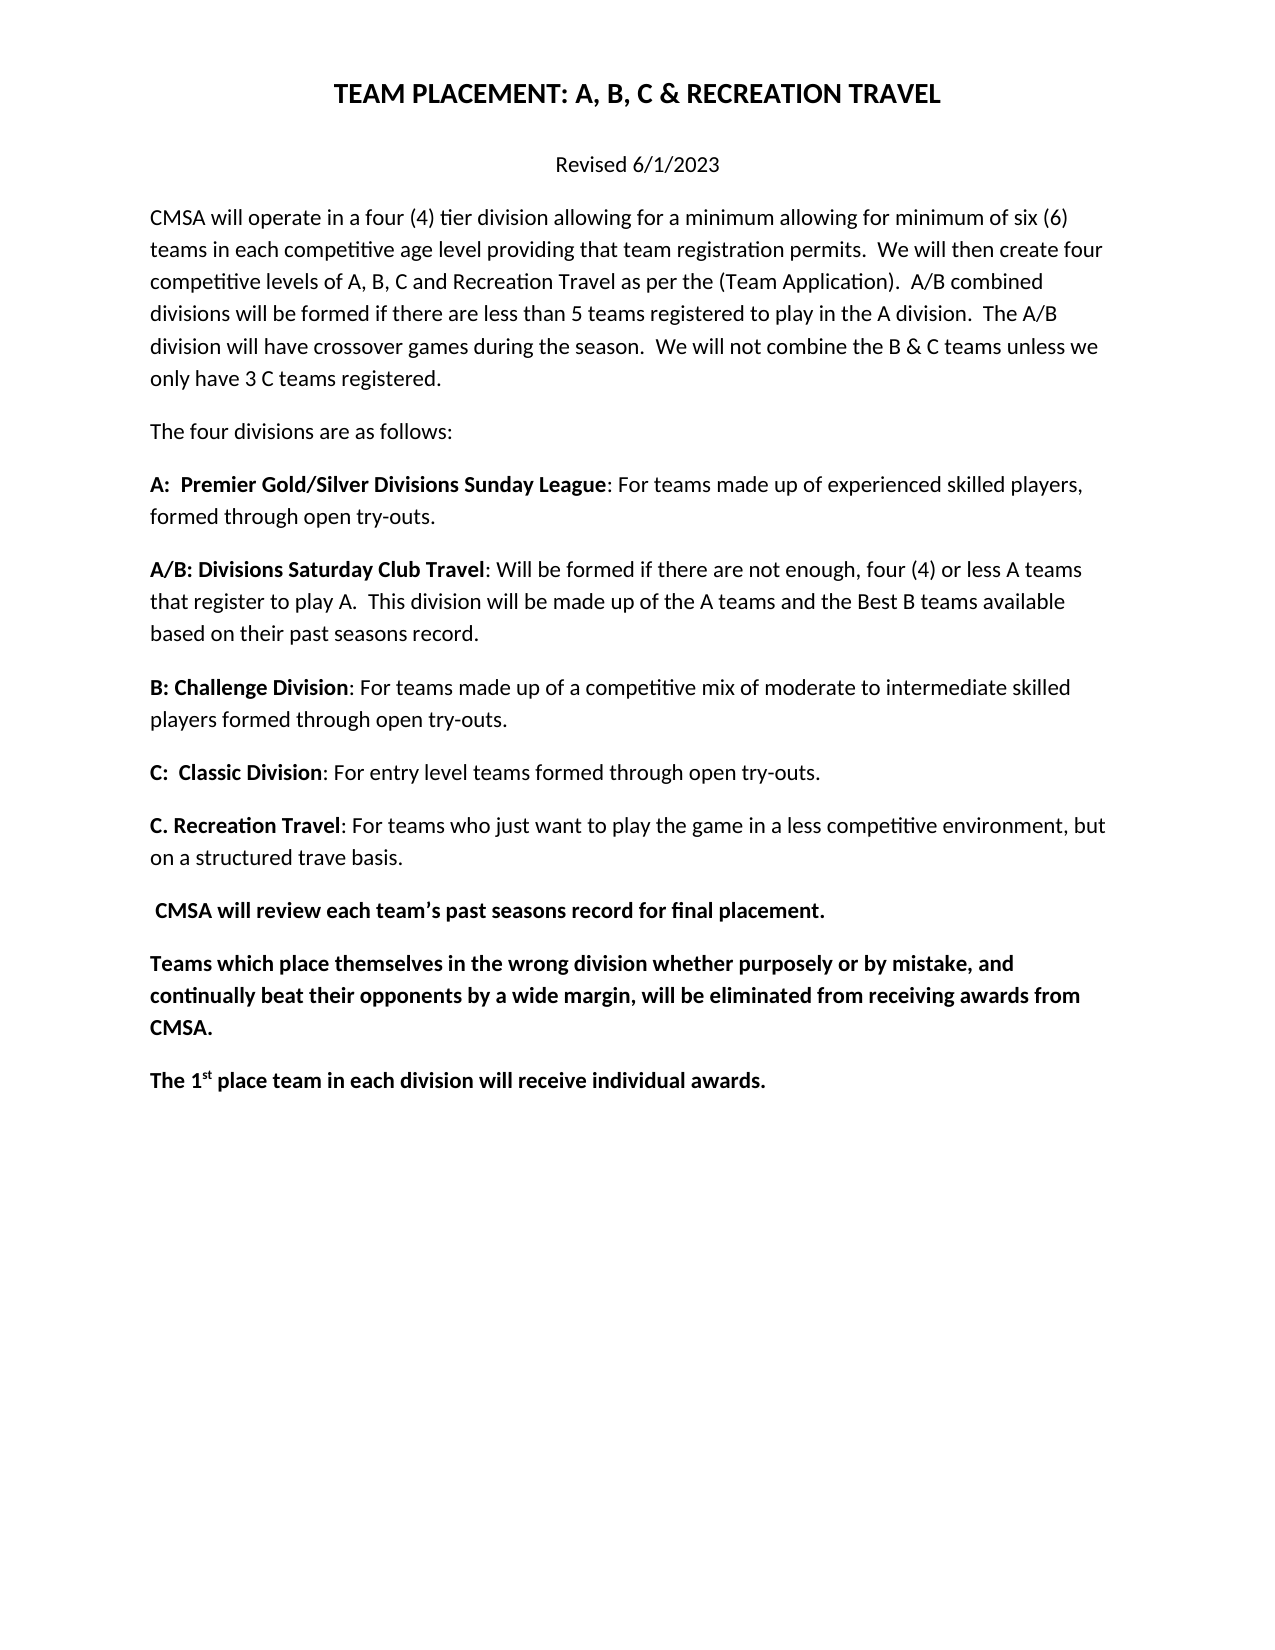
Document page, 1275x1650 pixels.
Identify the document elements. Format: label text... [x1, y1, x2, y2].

text A: Premier Gold/Silver Divisions Sunday League: For teams made up of experienced skilled players, formed through open try-outs. [150, 470, 1125, 530]
text Teams which place themselves in the wrong division whether purposely or by mistake, and continually beat their opponents by a wide margin, will be eliminated from receiving awards from CMSA. [150, 949, 1125, 1041]
text The 1st place team in each division will receive individual awards. [150, 1066, 1125, 1094]
text C: Classic Division: For entry level teams formed through open try-outs. [150, 758, 1125, 786]
text Revised 6/1/2023 [150, 150, 1125, 178]
text The four divisions are as follows: [150, 417, 1125, 445]
text CMSA will review each team’s past seasons record for final placement. [150, 896, 1125, 924]
text CMSA will operate in a four (4) tier division allowing for a minimum allowing for minimum of six (6) teams in each competitive age level providing that team registration permits. We will then create four competitive levels of A, B, C and Recreation Travel as per the (Team Application). A/B combined divisions will be formed if there are less than 5 teams registered to play in the A division. The A/B division will have crossover games during the season. We will not combine the B & C teams unless we only have 3 C teams registered. [150, 203, 1125, 392]
text B: Challenge Division: For teams made up of a competitive mix of moderate to intermediate skilled players formed through open try-outs. [150, 673, 1125, 733]
text A/B: Divisions Saturday Club Travel: Will be formed if there are not enough, four (4) or less A teams that register to play A. This division will be made up of the A teams and the Best B teams available based on their past seasons record. [150, 555, 1125, 648]
text C. Recreation Travel: For teams who just want to play the game in a less competitive environment, but on a structured trave basis. [150, 811, 1125, 871]
